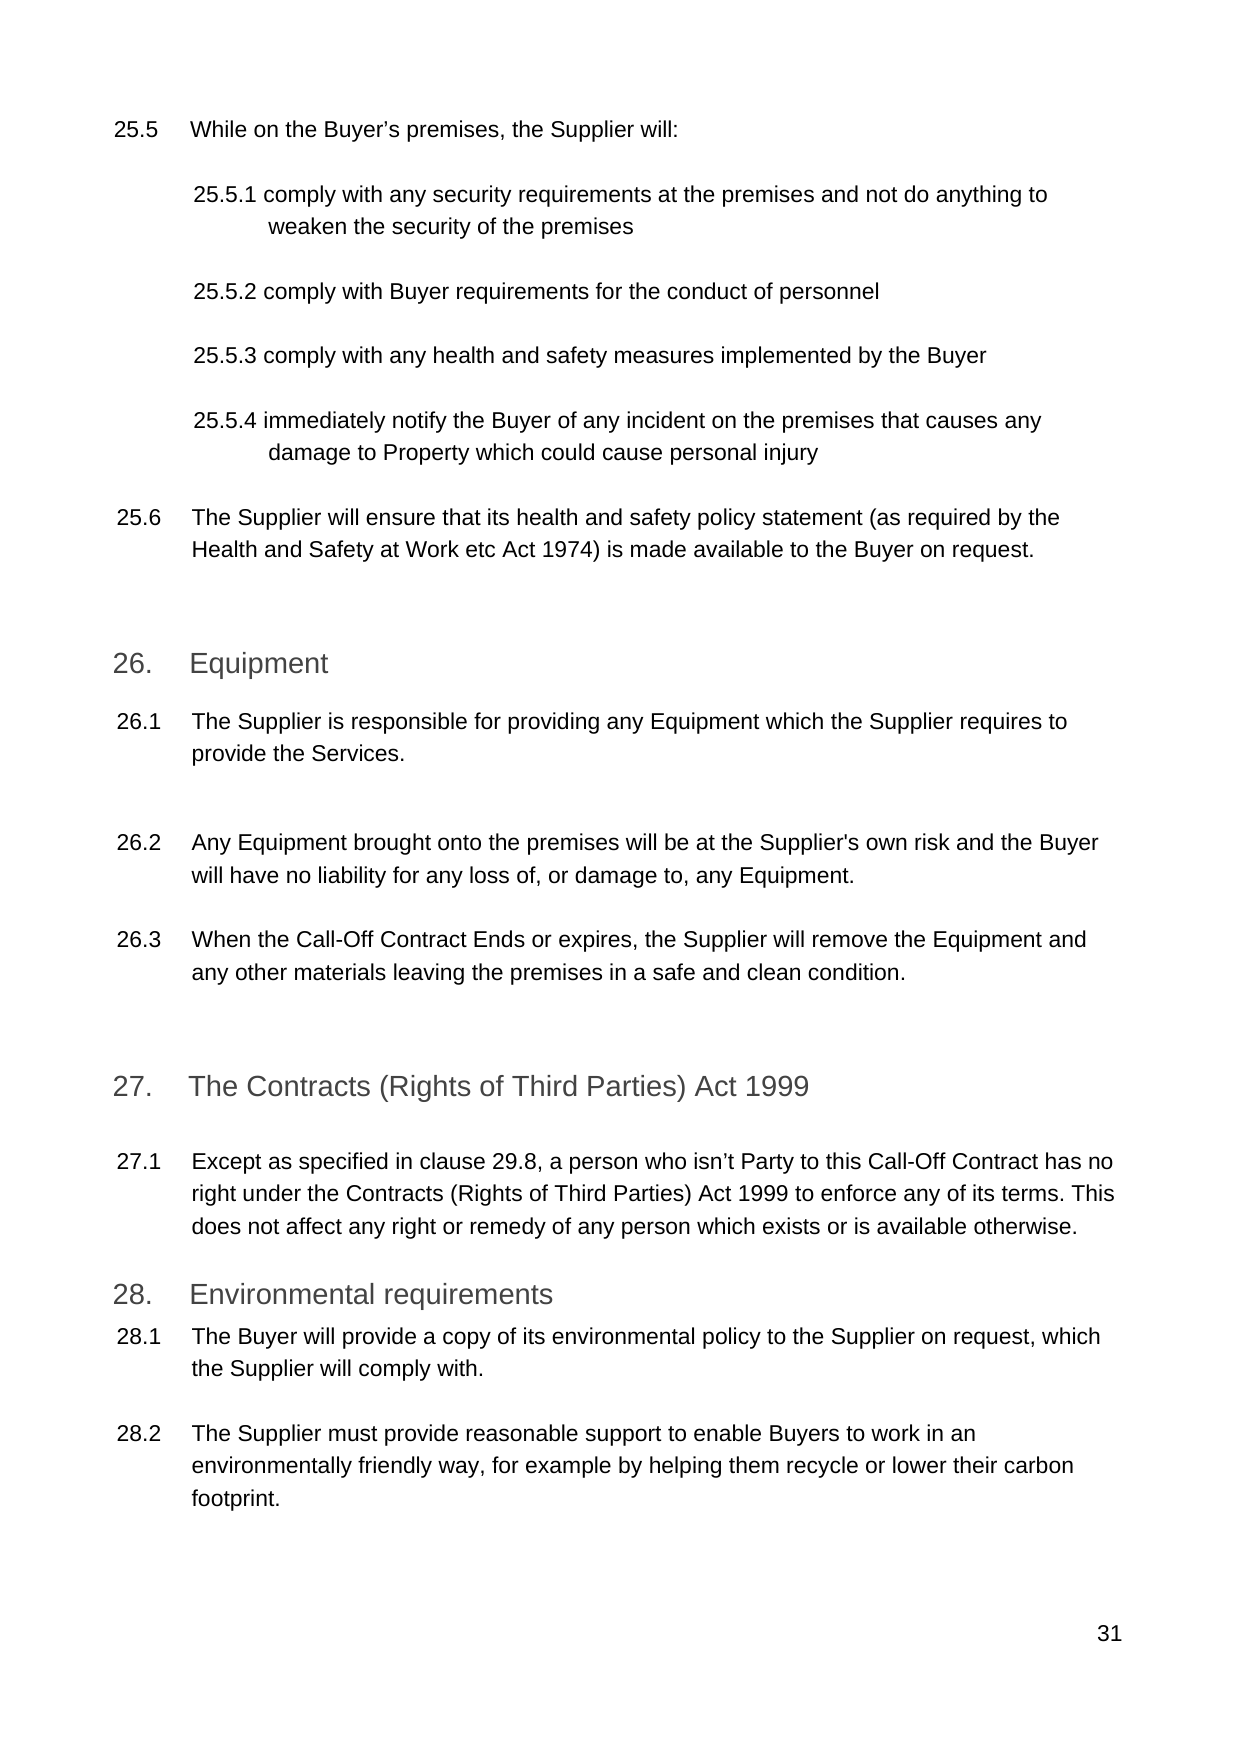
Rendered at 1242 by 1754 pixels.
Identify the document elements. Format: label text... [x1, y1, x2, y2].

subtitle 27. The Contracts (Rights of Third Parties) Act 1999 [0, 1068, 1122, 1102]
text 28.1 The Buyer will provide a copy of its environmental policy to the Supplier on request, which the Supplier will comply with. [116, 1323, 1121, 1382]
text 25.5 While on the Buyer’s premises, the Supplier will: [0, 116, 1122, 142]
subtitle 26. Equipment [0, 646, 1122, 679]
text 25.5.1 comply with any security requirements at the premises and not do anything to weaken the security of the premises [193, 181, 1121, 239]
text 25.5.4 immediately notify the Buyer of any incident on the premises that causes any damage to Property which could cause personal injury [193, 407, 1121, 466]
text 26.3 When the Call-Off Contract Ends or expires, the Supplier will remove the Equipment and any other materials leaving the premises in a safe and clean condition. [116, 926, 1121, 985]
text 25.5.3 comply with any health and safety measures implemented by the Buyer [161, 342, 1121, 369]
text 25.6 The Supplier will ensure that its health and safety policy statement (as required by the Health and Safety at Work etc Act 1974) is made available to the Buyer on request. [116, 504, 1121, 563]
text 25.5.2 comply with Buyer requirements for the conduct of personnel [161, 278, 1121, 304]
text 26.1 The Supplier is responsible for providing any Equipment which the Supplier requires to provide the Services. [116, 708, 1121, 767]
text 27.1 Except as specified in clause 29.8, a person who isn’t Party to this Call-Off Contract has no right under the Contracts (Rights of Third Parties) Act 1999 to enforce any of its terms. This does not affect any right or remedy of any person which exists or is available otherwise. [116, 1148, 1121, 1239]
text 28.2 The Supplier must provide reasonable support to enable Buyers to work in an environmentally friendly way, for example by helping them recycle or lower their carbon footprint. [116, 1420, 1121, 1511]
subtitle 28. Environmental requirements [0, 1277, 1122, 1311]
text 26.2 Any Equipment brought onto the premises will be at the Supplier's own risk and the Buyer will have no liability for any loss of, or damage to, any Equipment. [116, 829, 1121, 888]
